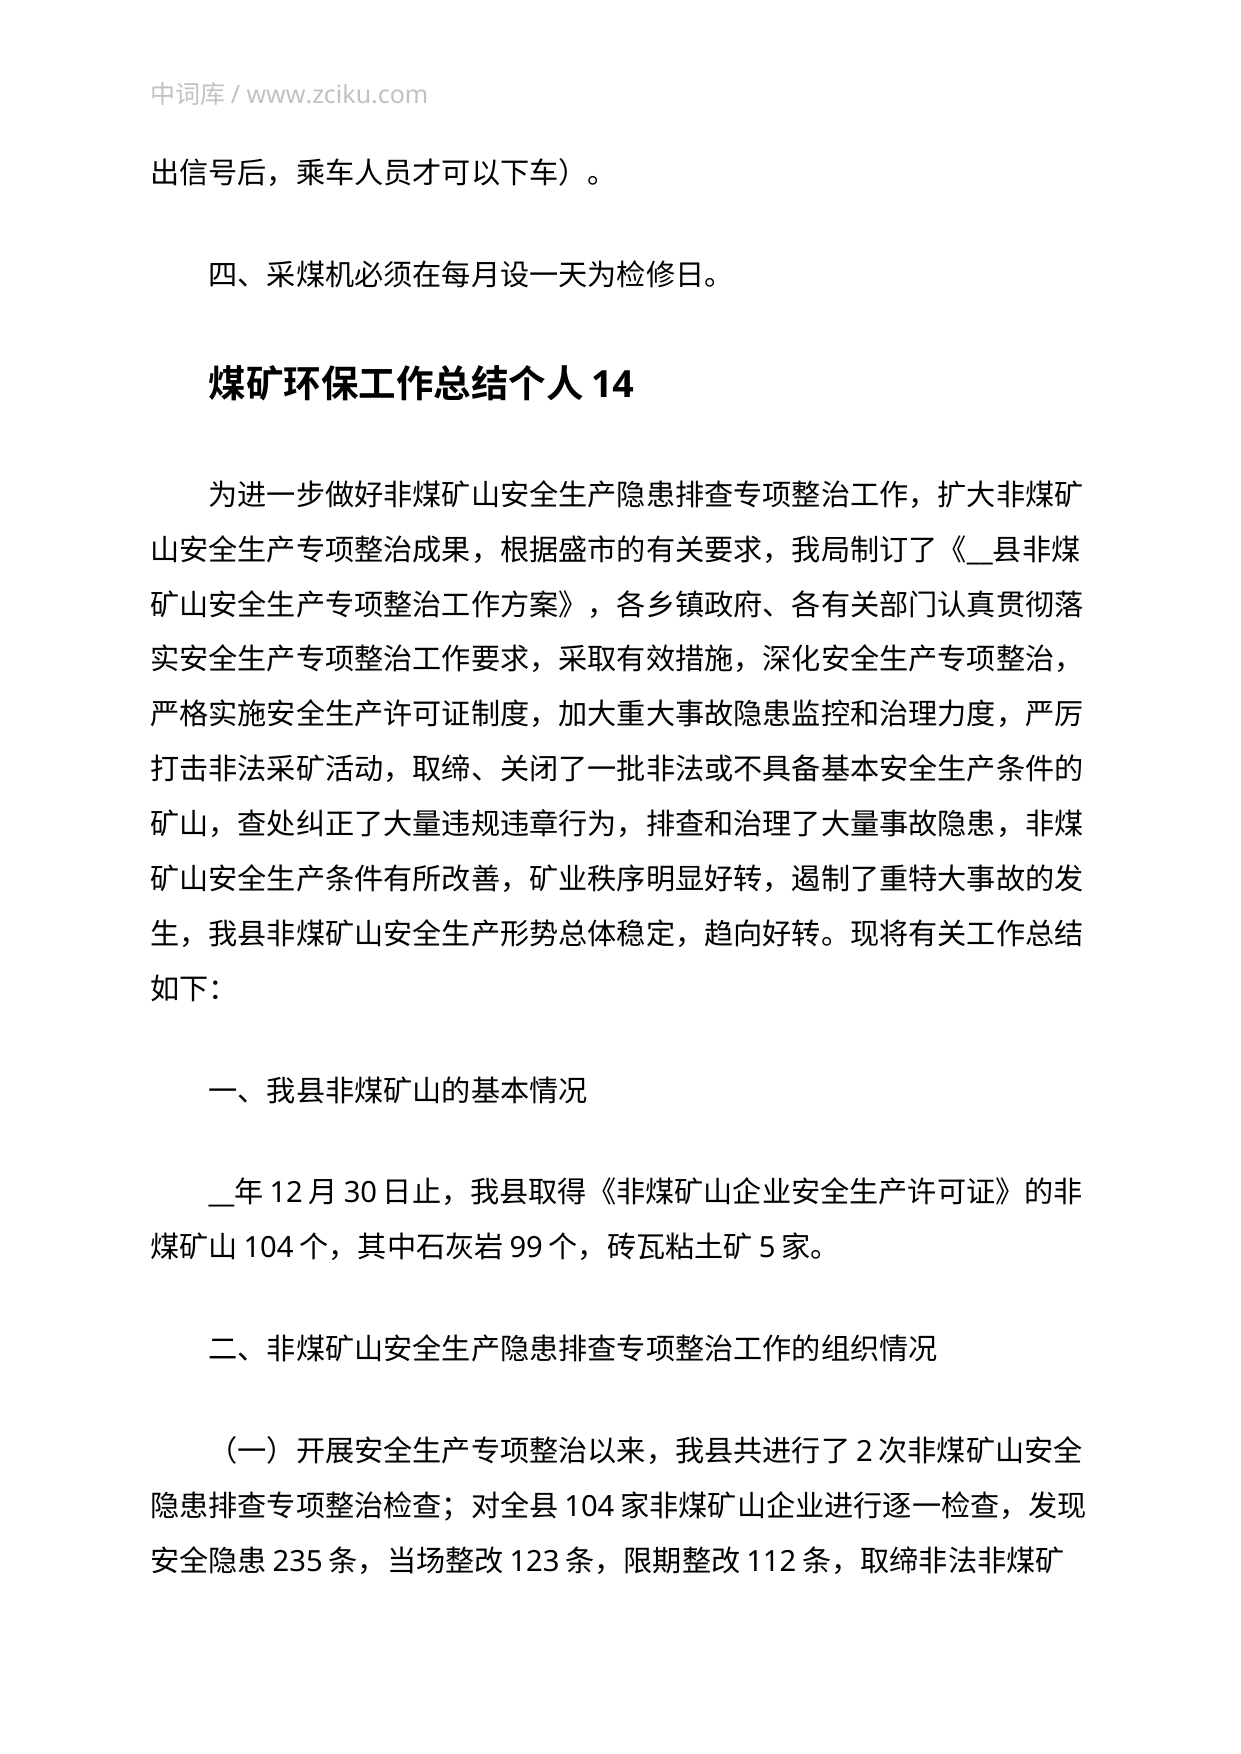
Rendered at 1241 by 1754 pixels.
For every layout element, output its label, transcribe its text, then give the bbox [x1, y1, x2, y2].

text 为进一步做好非煤矿山安全生产隐患排查专项整治工作，扩大非煤矿山安全生产专项整治成果，根据盛市的有关要求，我局制订了《__县非煤矿山安全生产专项整治工作方案》，各乡镇政府、各有关部门认真贯彻落实安全生产专项整治工作要求，采取有效措施，深化安全生产专项整治，严格实施安全生产许可证制度，加大重大事故隐患监控和治理力度，严厉打击非法采矿活动，取缔、关闭了一批非法或不具备基本安全生产条件的矿山，查处纠正了大量违规违章行为，排查和治理了大量事故隐患，非煤矿山安全生产条件有所改善，矿业秩序明显好转，遏制了重特大事故的发生，我县非煤矿山安全生产形势总体稳定，趋向好转。现将有关工作总结如下： [150, 471, 1090, 1008]
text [150, 150, 1090, 192]
text __年12月30日止，我县取得《非煤矿山企业安全生产许可证》的非煤矿山104个，其中石灰岩99个，砖瓦粘土矿5家。 [150, 1169, 1090, 1266]
text 一、我县非煤矿山的基本情况 [150, 1067, 1090, 1109]
text 四、采煤机必须在每月设一天为检修日。 [150, 252, 1090, 294]
text 煤矿环保工作总结个人14 [150, 353, 1090, 408]
text 二、非煤矿山安全生产隐患排查专项整治工作的组织情况 [150, 1326, 1090, 1368]
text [150, 1428, 1090, 1580]
